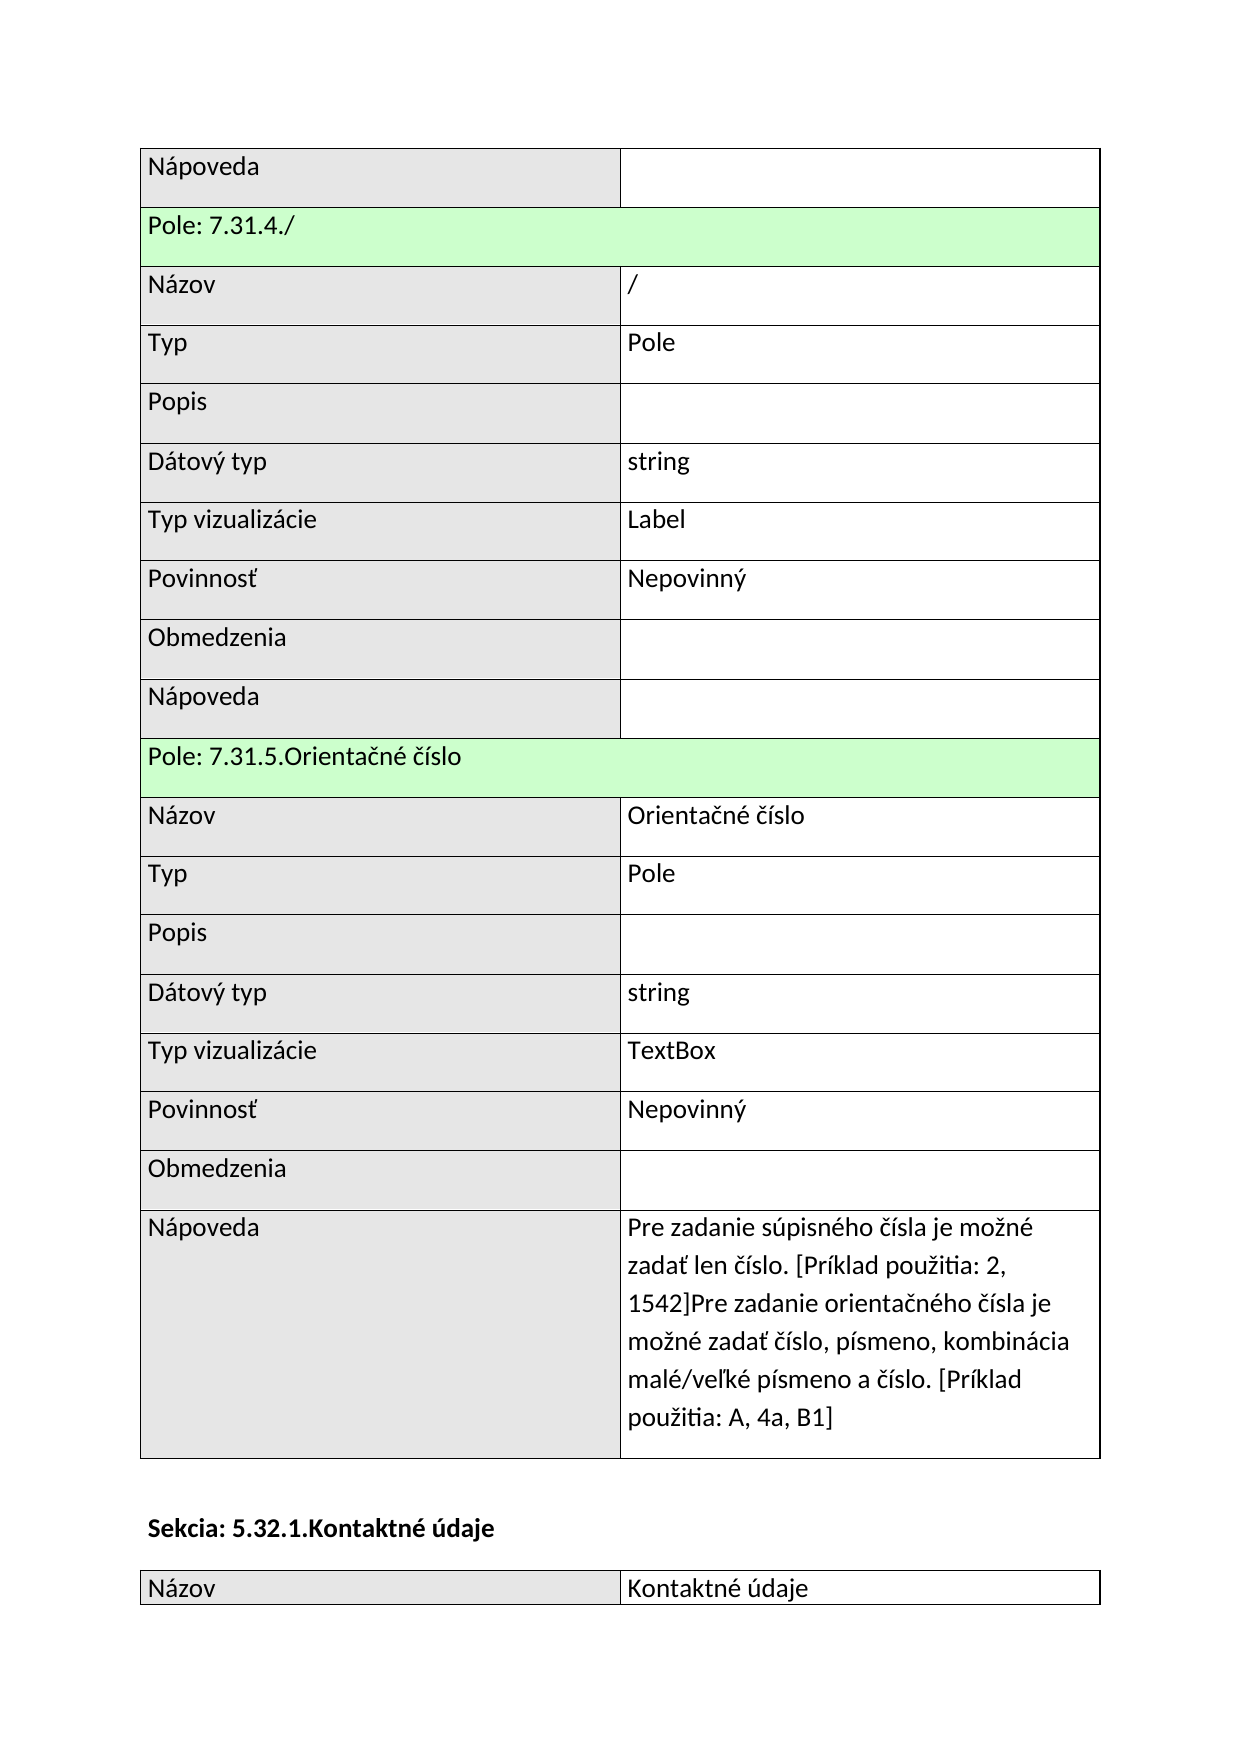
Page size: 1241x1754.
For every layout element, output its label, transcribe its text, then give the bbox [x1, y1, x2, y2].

table_cell Popis [141, 915, 620, 974]
table_cell Názov [141, 267, 620, 324]
table_cell Typ vizualizácie [141, 503, 620, 560]
table_cell Popis [141, 384, 620, 443]
table_header Názov [141, 1571, 620, 1604]
table_cell Obmedzenia [141, 620, 620, 678]
table_cell [621, 680, 1099, 738]
table_header Kontaktné údaje [621, 1571, 1099, 1604]
table_cell Orientačné číslo [621, 798, 1099, 856]
table_cell Nepovinný [621, 1092, 1099, 1150]
table_cell / [621, 267, 1099, 324]
table_cell string [621, 444, 1099, 502]
table_cell Nepovinný [621, 561, 1099, 619]
table_cell Pole [621, 326, 1099, 383]
table_cell Obmedzenia [141, 1151, 620, 1209]
table_cell Nápoveda [141, 1211, 620, 1458]
table_cell Pole [621, 857, 1099, 914]
table_cell Typ vizualizácie [141, 1034, 620, 1091]
table_cell Nápoveda [141, 149, 620, 207]
table_cell Dátový typ [141, 975, 620, 1032]
table_cell Názov [141, 798, 620, 856]
table_cell [621, 620, 1099, 678]
table_cell Label [621, 503, 1099, 560]
table_cell [621, 384, 1099, 443]
table_cell Typ [141, 857, 620, 914]
table_cell Povinnosť [141, 1092, 620, 1150]
table_cell [621, 1151, 1099, 1209]
text Sekcia: 5.32.1.Kontaktné údaje [148, 1511, 1093, 1544]
table_cell [621, 149, 1099, 207]
table_cell Pole: 7.31.5.Orientačné číslo [141, 739, 1099, 797]
table_cell Povinnosť [141, 561, 620, 619]
table_cell string [621, 975, 1099, 1032]
table_cell Dátový typ [141, 444, 620, 502]
table_cell [621, 915, 1099, 974]
table_cell TextBox [621, 1034, 1099, 1091]
table_cell Pole: 7.31.4./ [141, 208, 1099, 266]
table_cell Typ [141, 326, 620, 383]
table_cell Pre zadanie súpisného čísla je možné zadať len číslo. [Príklad použitia: 2, 1542]Pre zadanie orientačného čísla je možné zadať číslo, písmeno, kombinácia malé/veľké písmeno a číslo. [Príklad použitia: A, 4a, B1] [621, 1211, 1099, 1458]
table_cell Nápoveda [141, 680, 620, 738]
